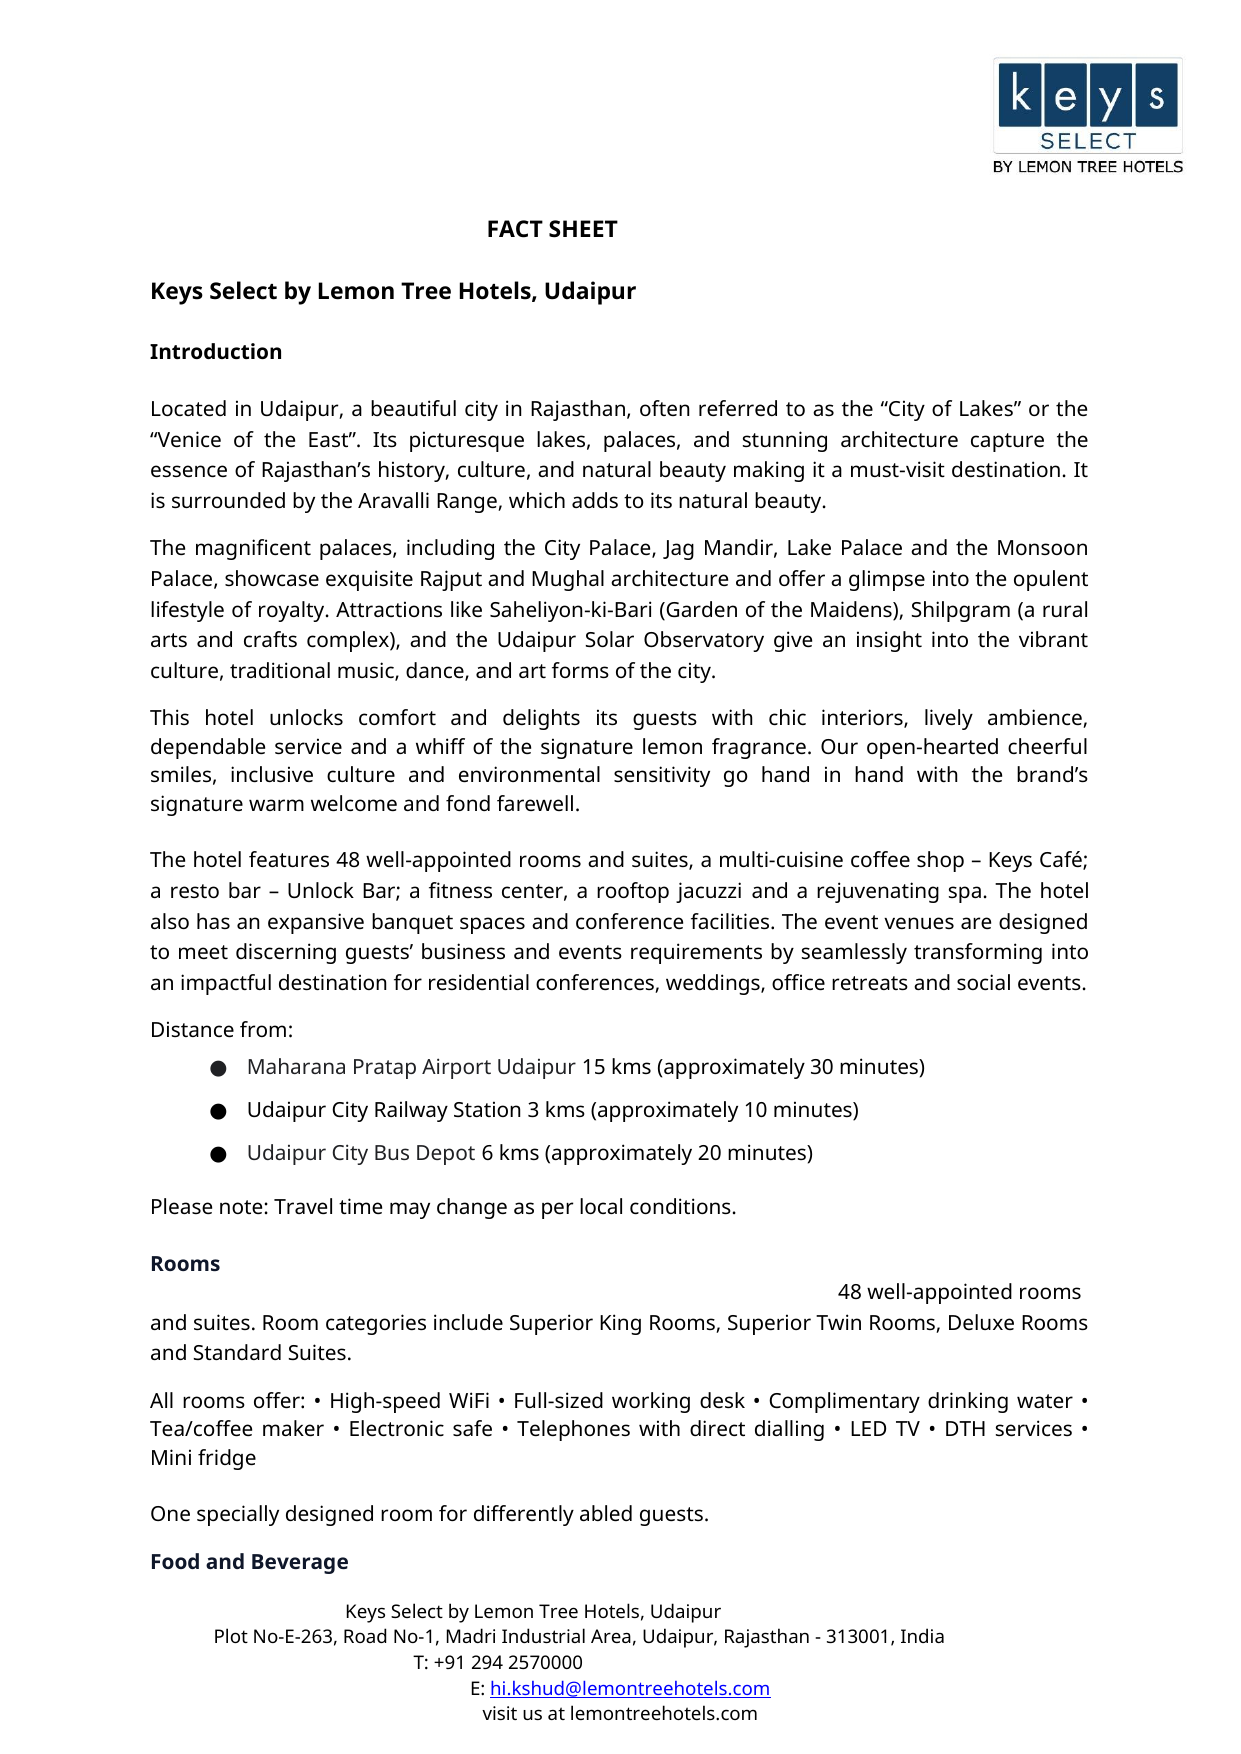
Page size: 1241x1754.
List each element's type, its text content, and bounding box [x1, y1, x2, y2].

text Rooms [150, 1249, 1090, 1277]
text Please note: Travel time may change as per local conditions. [150, 1192, 1090, 1220]
text Introduction [150, 337, 1090, 366]
text Food and Beverage [150, 1547, 1090, 1575]
text Located in Udaipur, a beautiful city in Rajasthan, often referred to as the “City of Lakes” or the “Venice of the East”. Its picturesque lakes, palaces, and stunning architecture capture the essence of Rajasthan’s history, culture, and natural beauty making it a must-visit destination. It is surrounded by the Aravalli Range, which adds to its natural beauty. [150, 394, 1090, 515]
list Udaipur City Bus Depot 6 kms (approximately 20 minutes) [209, 1129, 1090, 1172]
list Udaipur City Railway Station 3 kms (approximately 10 minutes) [209, 1086, 1090, 1129]
text Keys Select by Lemon Tree Hotels, Udaipur [150, 275, 1090, 306]
text FACT SHEET [150, 212, 1090, 244]
text All rooms offer: • High-speed WiFi • Full-sized working desk • Complimentary drinking water • Tea/coffee maker • Electronic safe • Telephones with direct dialling • LED TV • DTH services • Mini fridge [150, 1386, 1090, 1471]
text 48 well-appointed rooms and suites. Room categories include Superior King Rooms, Superior Twin Rooms, Deluxe Rooms and Standard Suites. [150, 1277, 1090, 1367]
text This hotel unlocks comfort and delights its guests with chic interiors, lively ambience, dependable service and a whiff of the signature lemon fragrance. Our open-hearted cheerful smiles, inclusive culture and environmental sensitivity go hand in hand with the brand’s signature warm welcome and fond farewell. [150, 703, 1090, 817]
picture [972, 0, 1204, 231]
text The magnificent palaces, including the City Palace, Jag Mandir, Lake Palace and the Monsoon Palace, showcase exquisite Rajput and Mughal architecture and offer a glimpse into the opulent lifestyle of royalty. Attractions like Saheliyon-ki-Bari (Garden of the Maidens), Shilpgram (a rural arts and crafts complex), and the Udaipur Solar Observatory give an insight into the vibrant culture, traditional music, dance, and art forms of the city. [150, 533, 1090, 684]
text Distance from: [150, 1015, 1090, 1044]
list Maharana Pratap Airport Udaipur 15 kms (approximately 30 minutes) [209, 1044, 1090, 1086]
text The hotel features 48 well-appointed rooms and suites, a multi-cuisine coffee shop – Keys Café; a resto bar – Unlock Bar; a fitness center, a rooftop jacuzzi and a rejuvenating spa. The hotel also has an expansive banquet spaces and conference facilities. The event venues are designed to meet discerning guests’ business and events requirements by seamlessly transforming into an impactful destination for residential conferences, weddings, office retreats and social events. [150, 846, 1090, 996]
text One specially designed room for differently abled guests. [150, 1499, 1090, 1528]
